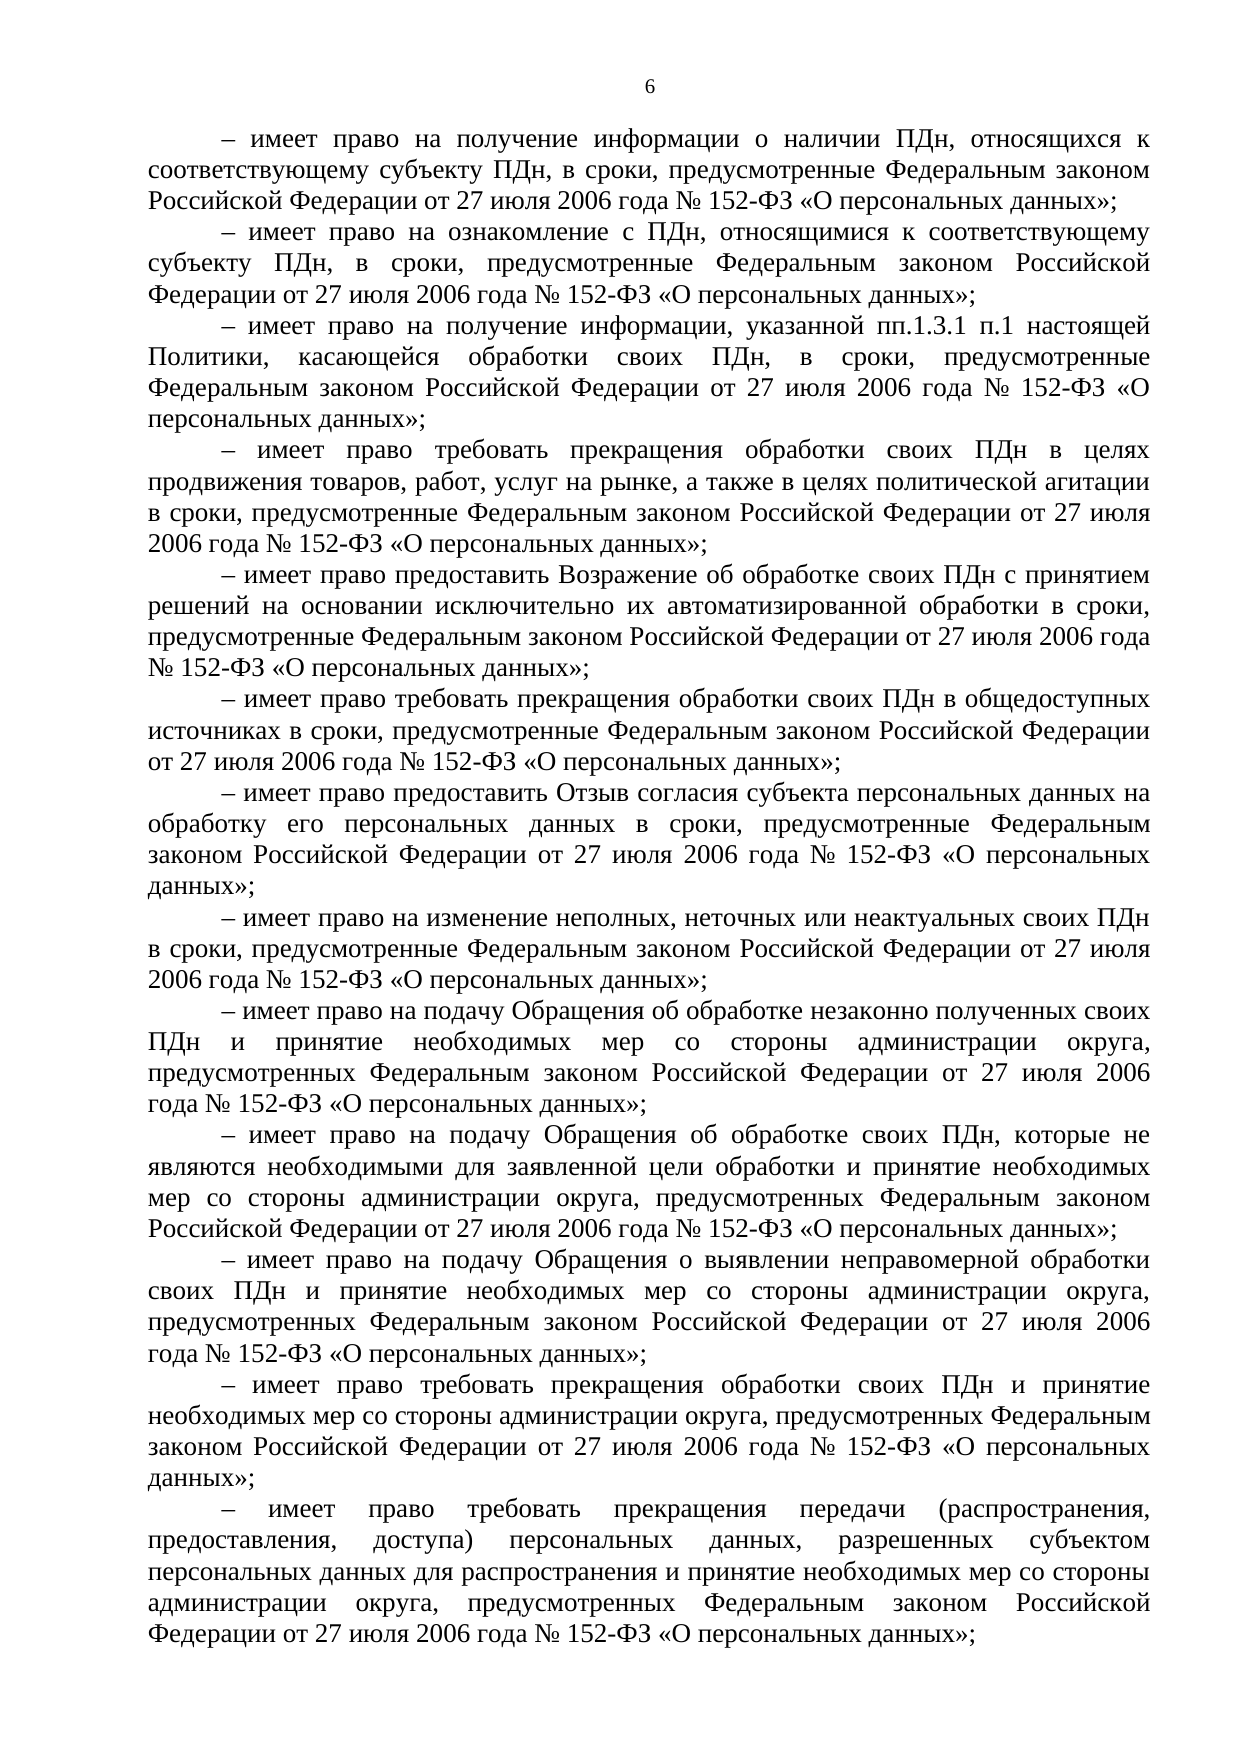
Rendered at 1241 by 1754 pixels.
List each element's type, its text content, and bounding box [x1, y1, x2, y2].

text – имеет право требовать прекращения обработки своих ПДн и принятие необходимых мер со стороны администрации округа, предусмотренных Федеральным законом Российской Федерации от 27 июля 2006 года № 152-ФЗ «О персональных данных»; [148, 1368, 1152, 1492]
text – имеет право требовать прекращения обработки своих ПДн в целях продвижения товаров, работ, услуг на рынке, а также в целях политической агитации в сроки, предусмотренные Федеральным законом Российской Федерации от 27 июля 2006 года № 152-ФЗ «О персональных данных»; [148, 433, 1152, 558]
text – имеет право на подачу Обращения о выявлении неправомерной обработки своих ПДн и принятие необходимых мер со стороны администрации округа, предусмотренных Федеральным законом Российской Федерации от 27 июля 2006 года № 152-ФЗ «О персональных данных»; [148, 1243, 1152, 1368]
text – имеет право предоставить Возражение об обработке своих ПДн с принятием решений на основании исключительно их автоматизированной обработки в сроки, предусмотренные Федеральным законом Российской Федерации от 27 июля 2006 года № 152-ФЗ «О персональных данных»; [148, 558, 1152, 683]
text – имеет право требовать прекращения передачи (распространения, предоставления, доступа) персональных данных, разрешенных субъектом персональных данных для распространения и принятие необходимых мер со стороны администрации округа, предусмотренных Федеральным законом Российской Федерации от 27 июля 2006 года № 152-ФЗ «О персональных данных»; [148, 1492, 1152, 1648]
text – имеет право требовать прекращения обработки своих ПДн в общедоступных источниках в сроки, предусмотренные Федеральным законом Российской Федерации от 27 июля 2006 года № 152-ФЗ «О персональных данных»; [148, 683, 1152, 776]
text – имеет право на подачу Обращения об обработке незаконно полученных своих ПДн и принятие необходимых мер со стороны администрации округа, предусмотренных Федеральным законом Российской Федерации от 27 июля 2006 года № 152-ФЗ «О персональных данных»; [148, 994, 1152, 1119]
text – имеет право предоставить Отзыв согласия субъекта персональных данных на обработку его персональных данных в сроки, предусмотренные Федеральным законом Российской Федерации от 27 июля 2006 года № 152-ФЗ «О персональных данных»; [148, 776, 1152, 901]
text – имеет право на изменение неполных, неточных или неактуальных своих ПДн в сроки, предусмотренные Федеральным законом Российской Федерации от 27 июля 2006 года № 152-ФЗ «О персональных данных»; [148, 901, 1152, 994]
text – имеет право на получение информации, указанной пп.1.3.1 п.1 настоящей Политики, касающейся обработки своих ПДн, в сроки, предусмотренные Федеральным законом Российской Федерации от 27 июля 2006 года № 152-ФЗ «О персональных данных»; [148, 309, 1152, 433]
text – имеет право на подачу Обращения об обработке своих ПДн, которые не являются необходимыми для заявленной цели обработки и принятие необходимых мер со стороны администрации округа, предусмотренных Федеральным законом Российской Федерации от 27 июля 2006 года № 152-ФЗ «О персональных данных»; [148, 1119, 1152, 1243]
text – имеет право на ознакомление с ПДн, относящимися к соответствующему субъекту ПДн, в сроки, предусмотренные Федеральным законом Российской Федерации от 27 июля 2006 года № 152-ФЗ «О персональных данных»; [148, 215, 1152, 309]
text – имеет право на получение информации о наличии ПДн, относящихся к соответствующему субъекту ПДн, в сроки, предусмотренные Федеральным законом Российской Федерации от 27 июля 2006 года № 152-ФЗ «О персональных данных»; [148, 122, 1152, 215]
